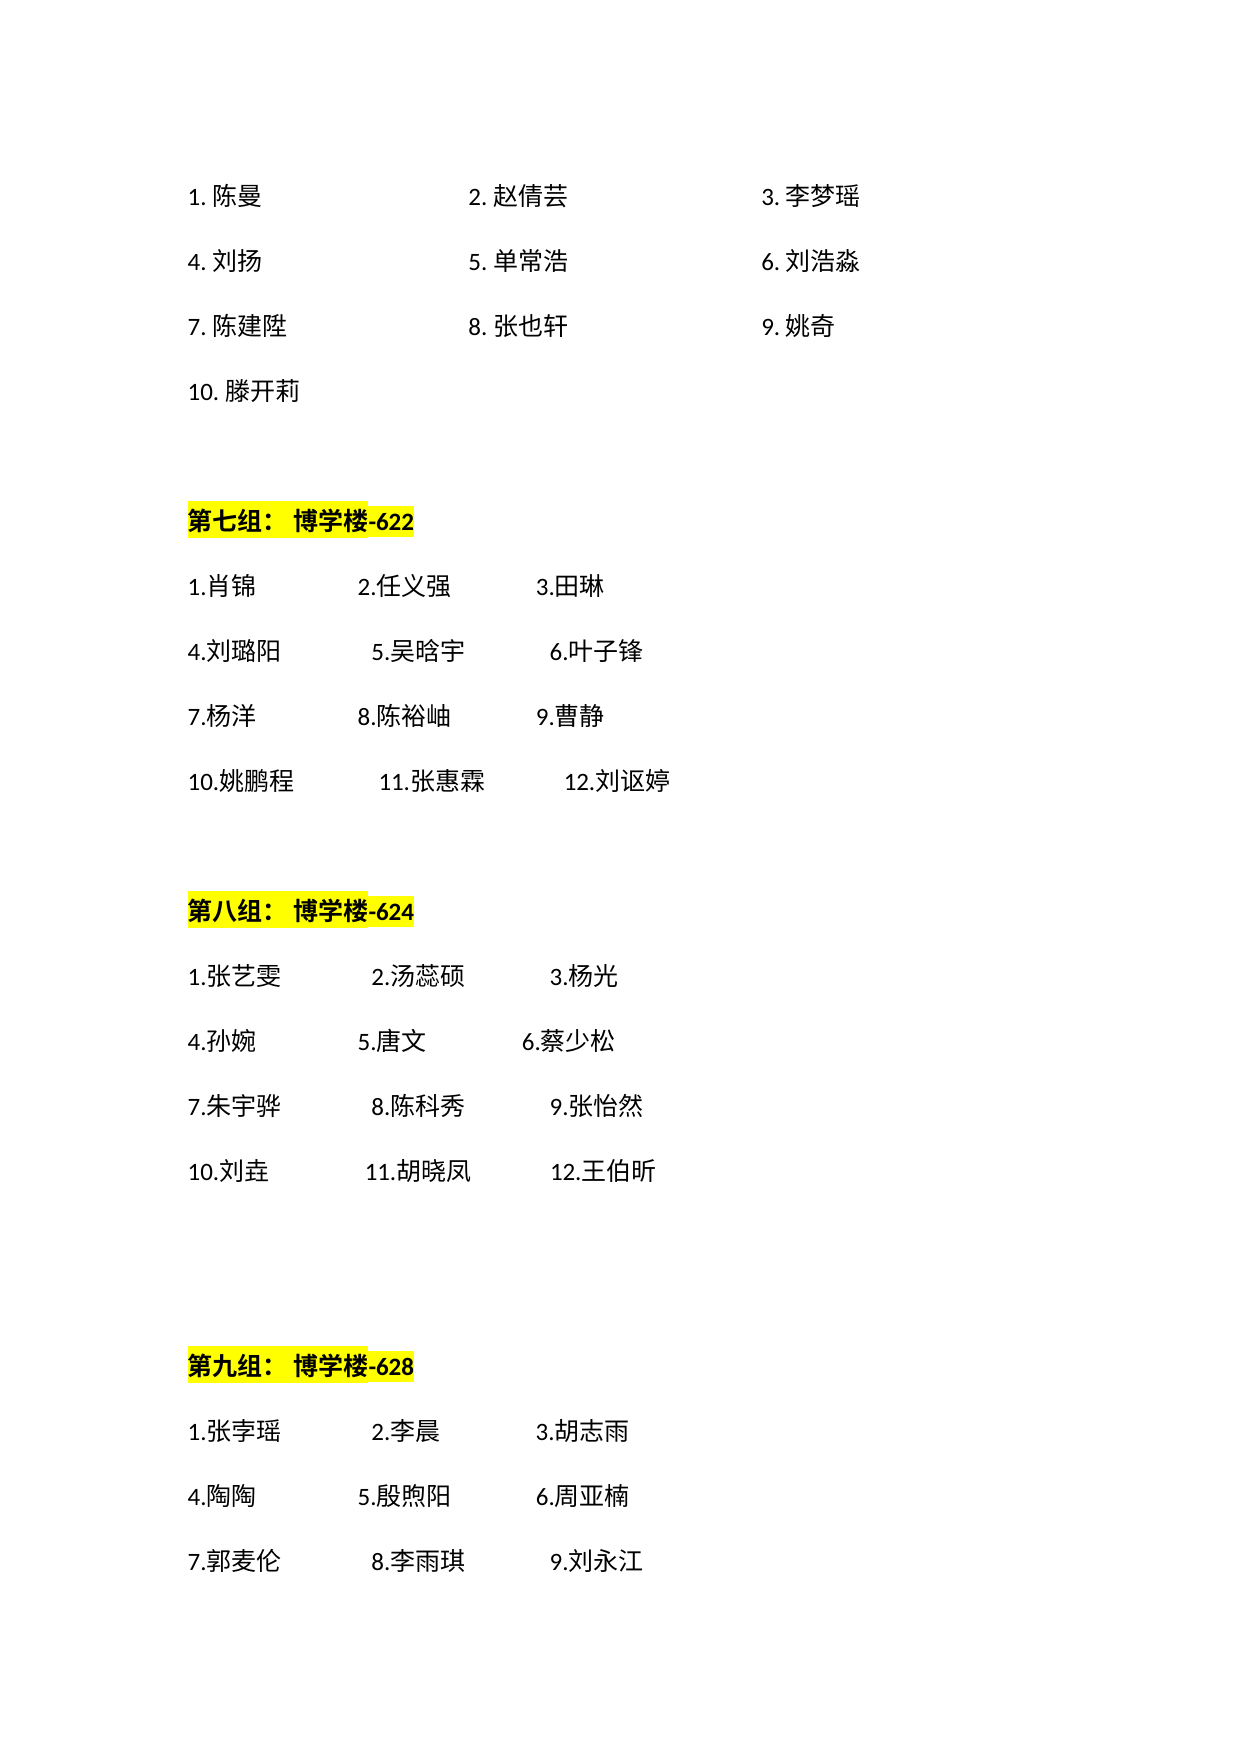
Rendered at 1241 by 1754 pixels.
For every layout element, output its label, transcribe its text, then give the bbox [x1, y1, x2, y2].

text 7. 陈建陞 8. 张也轩 9. 姚奇 [187, 292, 1053, 357]
text 10.刘垚 11.胡晓凤 12.王伯昕 [187, 1137, 1053, 1202]
text 4.刘璐阳 5.吴晗宇 6.叶子锋 [187, 617, 1053, 682]
text 7.朱宇骅 8.陈科秀 9.张怡然 [187, 1072, 1053, 1137]
text 7.郭麦伦 8.李雨琪 9.刘永江 [187, 1527, 1053, 1592]
text 4.陶陶 5.殷煦阳 6.周亚楠 [187, 1462, 1053, 1527]
text 4. 刘扬 5. 单常浩 6. 刘浩淼 [187, 227, 1053, 292]
text 1. 陈曼 2. 赵倩芸 3. 李梦瑶 [187, 162, 1053, 227]
text 第九组： 博学楼-628 [187, 1332, 1053, 1397]
text 10. 滕开莉 [187, 357, 1053, 422]
text 4.孙婉 5.唐文 6.蔡少松 [187, 1007, 1053, 1072]
text 第七组： 博学楼-622 [187, 487, 1053, 552]
text 7.杨洋 8.陈裕岫 9.曹静 [187, 682, 1053, 747]
text 1.肖锦 2.任义强 3.田琳 [187, 552, 1053, 617]
text 第八组： 博学楼-624 [187, 877, 1053, 942]
text 1.张孛瑶 2.李晨 3.胡志雨 [187, 1397, 1053, 1462]
text 1.张艺雯 2.汤蕊硕 3.杨光 [187, 942, 1053, 1007]
text 10.姚鹏程 11.张惠霖 12.刘讴婷 [187, 747, 1053, 812]
